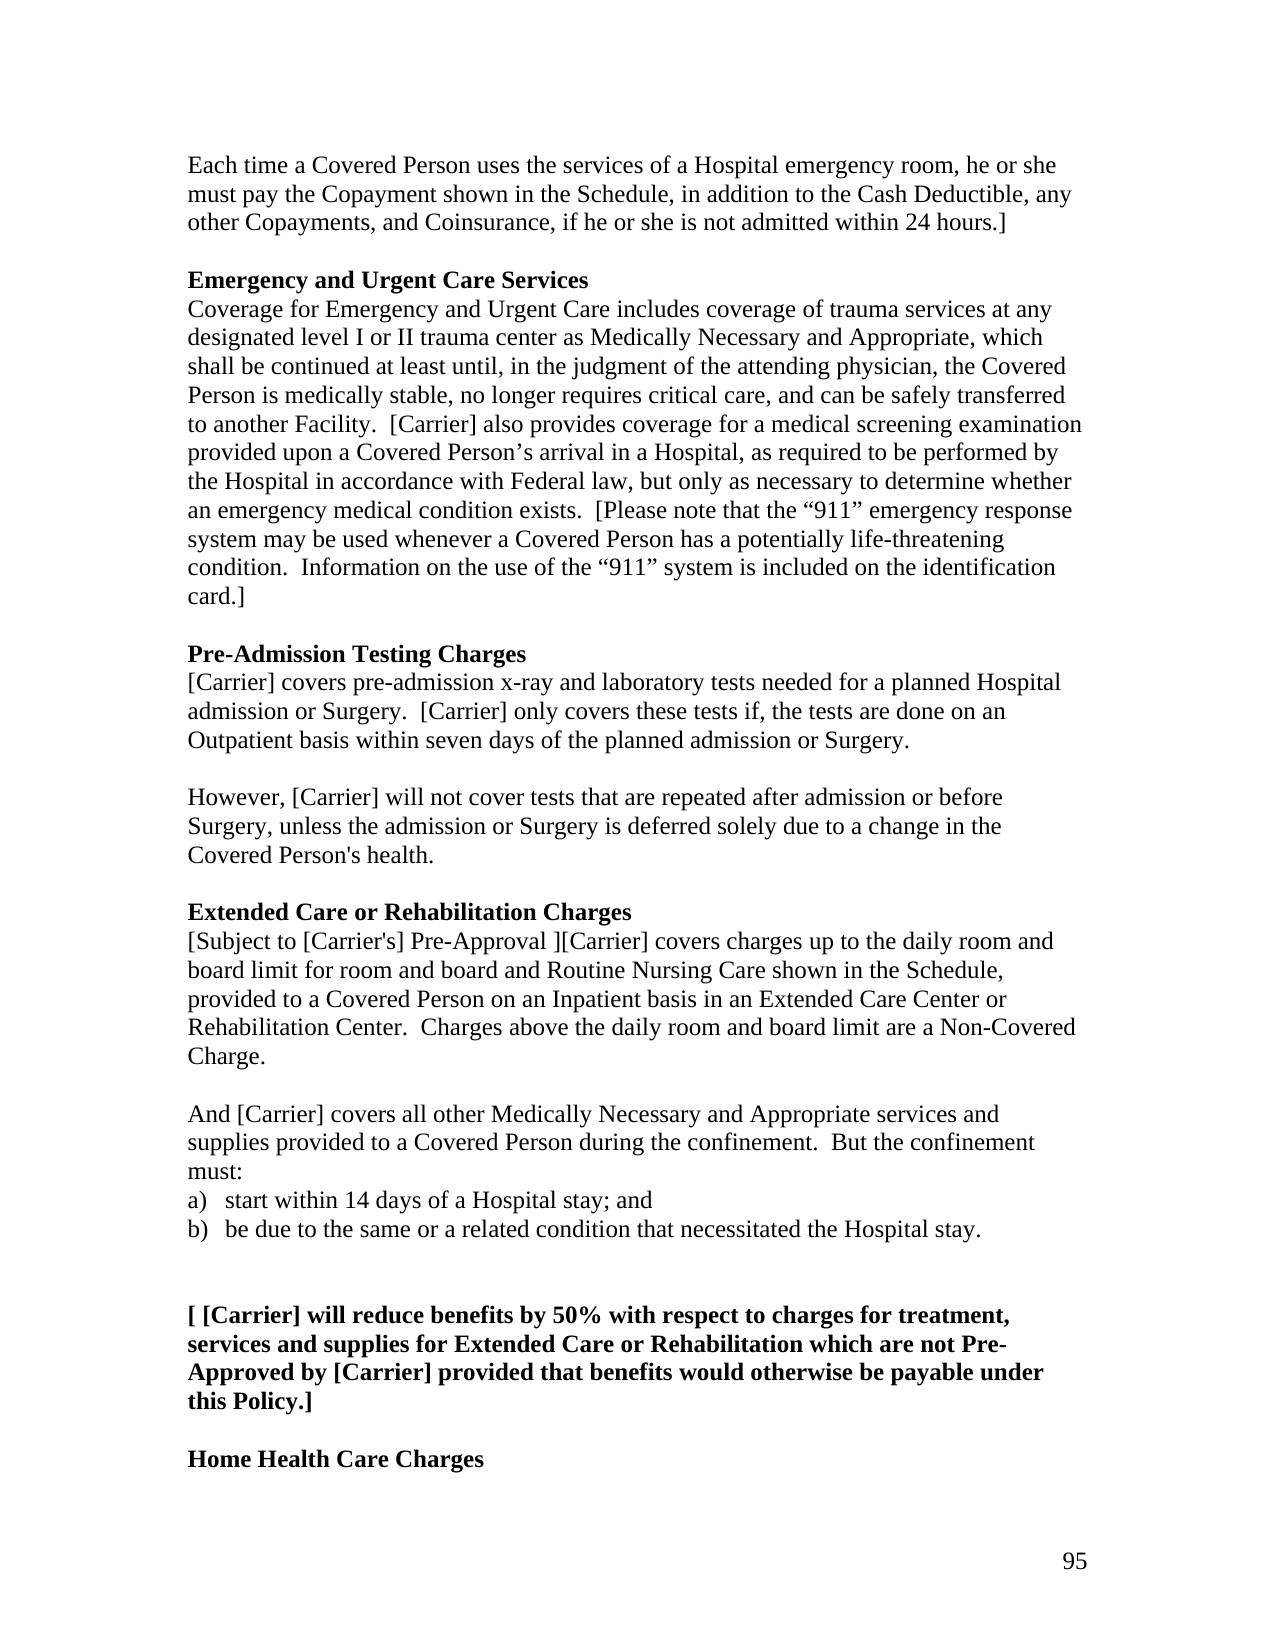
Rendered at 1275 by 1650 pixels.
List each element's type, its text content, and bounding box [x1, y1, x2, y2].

text Extended Care or Rehabilitation Charges [187, 897, 1087, 926]
text Home Health Care Charges [187, 1444, 1087, 1472]
text [Subject to [Carrier's] Pre-Approval ][Carrier] covers charges up to the daily room and board limit for room and board and Routine Nursing Care shown in the Schedule, provided to a Covered Person on an Inpatient basis in an or . Charges above the daily room and board limit are a Non-Covered Charge. [187, 926, 1087, 1070]
text Pre-Admission Testing Charges [187, 639, 1087, 667]
text Each time a Covered Person uses the services of a Hospital emergency room, he or she must pay the Copayment shown in the Schedule, in addition to the Cash Deductible, any other Copayments, and Coinsurance, if he or she is not admitted within 24 hours.] [187, 150, 1087, 236]
list start within 14 days of a Hospital stay; and [187, 1185, 1087, 1214]
text However, [Carrier] will not cover tests that are repeated after admission or before Surgery, unless the admission or Surgery is deferred solely due to a change in the Covered Person's health. [187, 782, 1087, 869]
text Emergency and Urgent Care Services [187, 265, 1087, 294]
text [Carrier] covers pre-admission x-ray and laboratory tests needed for a planned Hospital admission or Surgery. [Carrier] only covers these tests if, the tests are done on an Outpatient basis within seven days of the planned admission or Surgery. [187, 667, 1087, 754]
text [ [Carrier] will reduce benefits by 50% with respect to charges for treatment, services and supplies for Extended Care or Rehabilitation which are not Pre-Approved by [Carrier] provided that benefits would otherwise be payable under this Policy.] [187, 1300, 1087, 1415]
text Coverage for Emergency and Urgent Care includes coverage of trauma services at any designated level I or II trauma center as Medically Necessary and Appropriate, which shall be continued at least until, in the judgment of the attending physician, the Covered Person is medically stable, no longer requires critical care, and can be safely transferred to another Facility. [Carrier] also provides coverage for a medical screening examination provided upon a Covered Person’s arrival in a Hospital, as required to be performed by the Hospital in accordance with Federal law, but only as necessary to determine whether an emergency medical condition exists. [Please note that the “911” emergency response system may be used whenever a Covered Person has a potentially life-threatening condition. Information on the use of the “911” system is included on the identification card.] [187, 294, 1087, 610]
list be due to the same or a related condition that necessitated the Hospital stay. [187, 1214, 1087, 1242]
text And [Carrier] covers all other Medically Necessary and Appropriate services and supplies provided to a Covered Person during the confinement. But the confinement must: [187, 1099, 1087, 1185]
